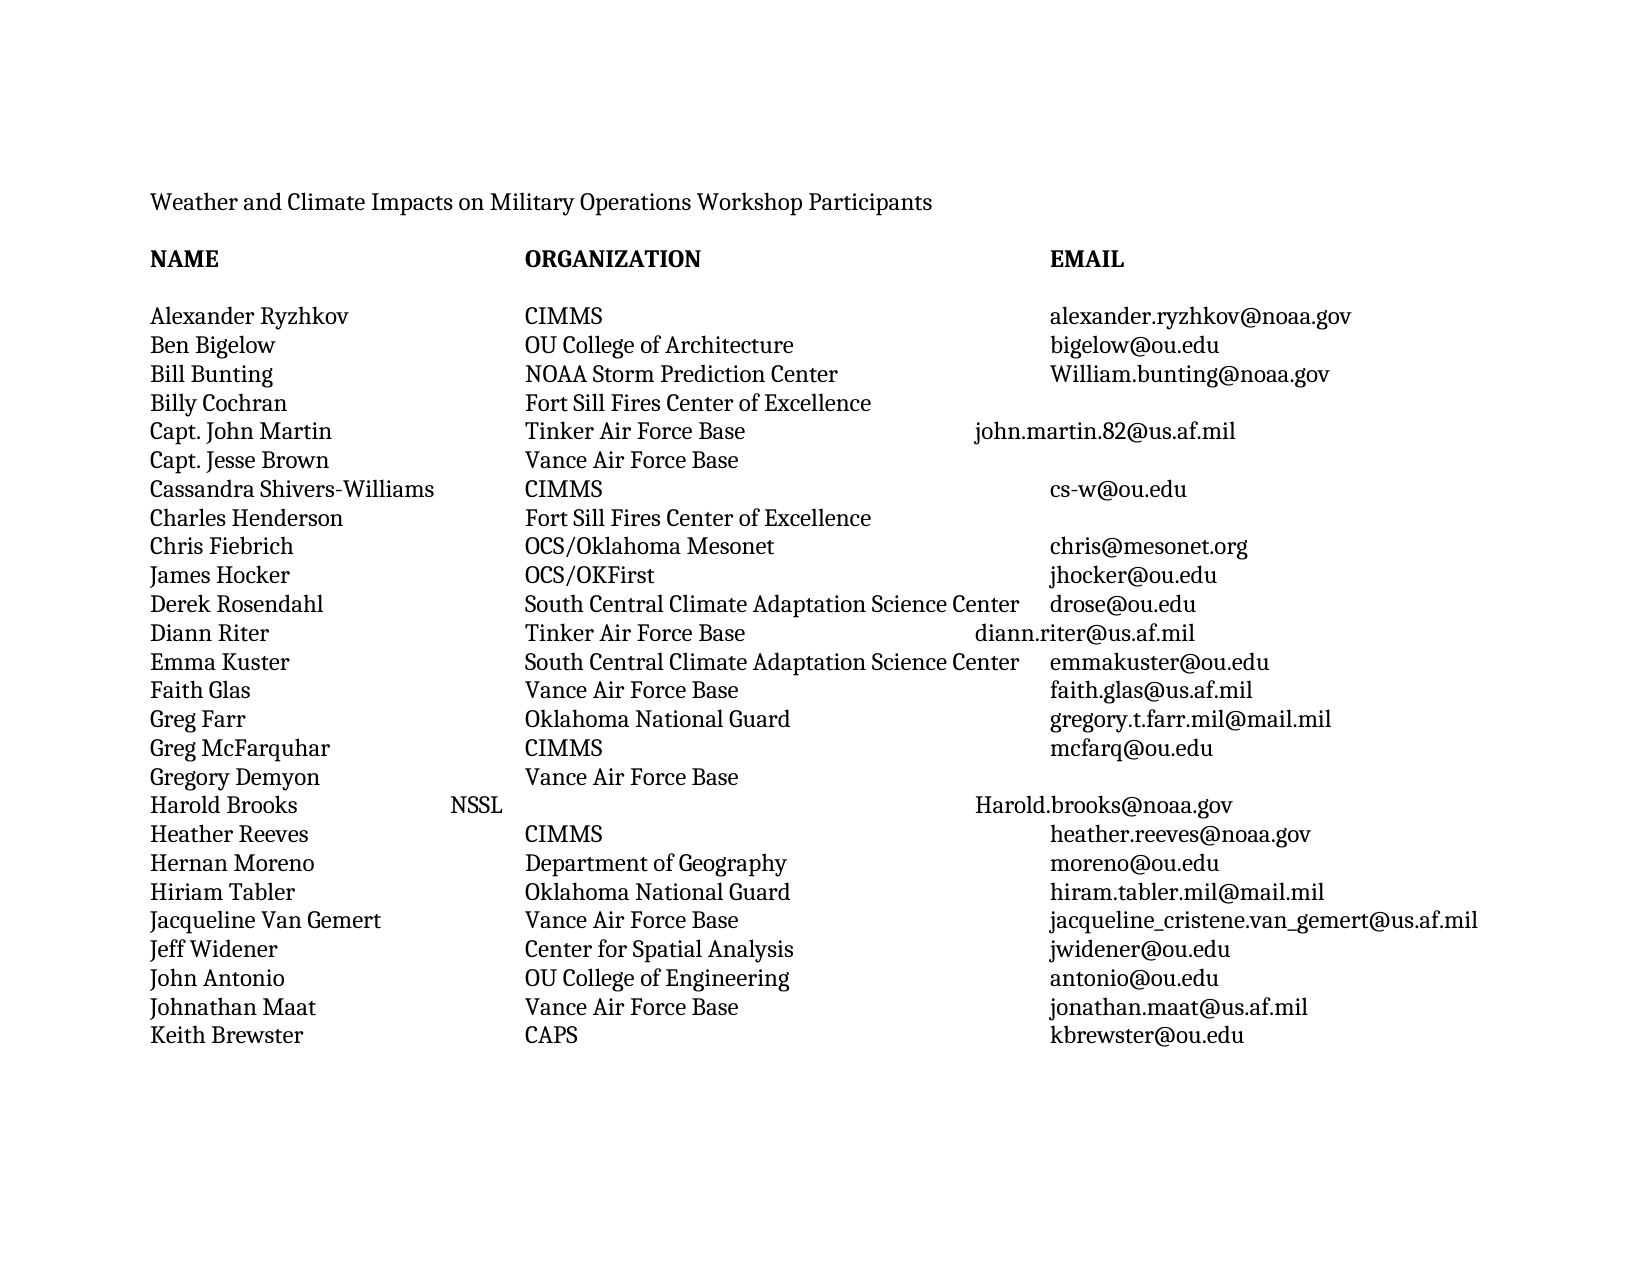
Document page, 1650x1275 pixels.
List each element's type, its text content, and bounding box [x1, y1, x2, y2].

text Greg Farr Oklahoma National Guard gregory.t.farr.mil@mail.mil [150, 705, 1500, 734]
text NAME ORGANIZATION EMAIL [150, 245, 1500, 274]
text John Antonio OU College of Engineering antonio@ou.edu [150, 964, 1500, 992]
text Emma Kuster South Central Climate Adaptation Science Center emmakuster@ou.edu [150, 647, 1500, 676]
text Bill Bunting NOAA Storm Prediction Center William.bunting@noaa.gov [150, 360, 1500, 389]
text Hernan Moreno Department of Geography moreno@ou.edu [150, 849, 1500, 877]
text Capt. John Martin Tinker Air Force Base john.martin.82@us.af.mil [150, 417, 1500, 446]
text Capt. Jesse Brown Vance Air Force Base [150, 446, 1500, 475]
text Hiriam Tabler Oklahoma National Guard hiram.tabler.mil@mail.mil [150, 877, 1500, 906]
text Faith Glas Vance Air Force Base faith.glas@us.af.mil [150, 676, 1500, 705]
text Chris Fiebrich OCS/Oklahoma Mesonet chris@mesonet.org [150, 532, 1500, 561]
text Keith Brewster CAPS kbrewster@ou.edu [150, 1021, 1500, 1050]
text Greg McFarquhar CIMMS mcfarq@ou.edu [150, 734, 1500, 762]
text Alexander Ryzhkov CIMMS alexander.ryzhkov@noaa.gov [150, 302, 1500, 331]
text Harold Brooks NSSL Harold.brooks@noaa.gov [150, 791, 1500, 820]
text Cassandra Shivers-Williams CIMMS cs-w@ou.edu [150, 475, 1500, 504]
text Weather and Climate Impacts on Military Operations Workshop Participants [150, 187, 1500, 216]
text Johnathan Maat Vance Air Force Base jonathan.maat@us.af.mil [150, 992, 1500, 1021]
text Ben Bigelow OU College of Architecture bigelow@ou.edu [150, 331, 1500, 360]
text Derek Rosendahl South Central Climate Adaptation Science Center drose@ou.edu [150, 590, 1500, 619]
text Charles Henderson Fort Sill Fires Center of Excellence [150, 504, 1500, 532]
text James Hocker OCS/OKFirst jhocker@ou.edu [150, 561, 1500, 590]
text Billy Cochran Fort Sill Fires Center of Excellence [150, 389, 1500, 417]
text Jacqueline Van Gemert Vance Air Force Base jacqueline_cristene.van_gemert@us.af.mil [150, 906, 1500, 935]
text Gregory Demyon Vance Air Force Base [150, 762, 1500, 791]
text Diann Riter Tinker Air Force Base diann.riter@us.af.mil [150, 619, 1500, 647]
text Jeff Widener Center for Spatial Analysis jwidener@ou.edu [150, 935, 1500, 964]
text Heather Reeves CIMMS heather.reeves@noaa.gov [150, 820, 1500, 849]
